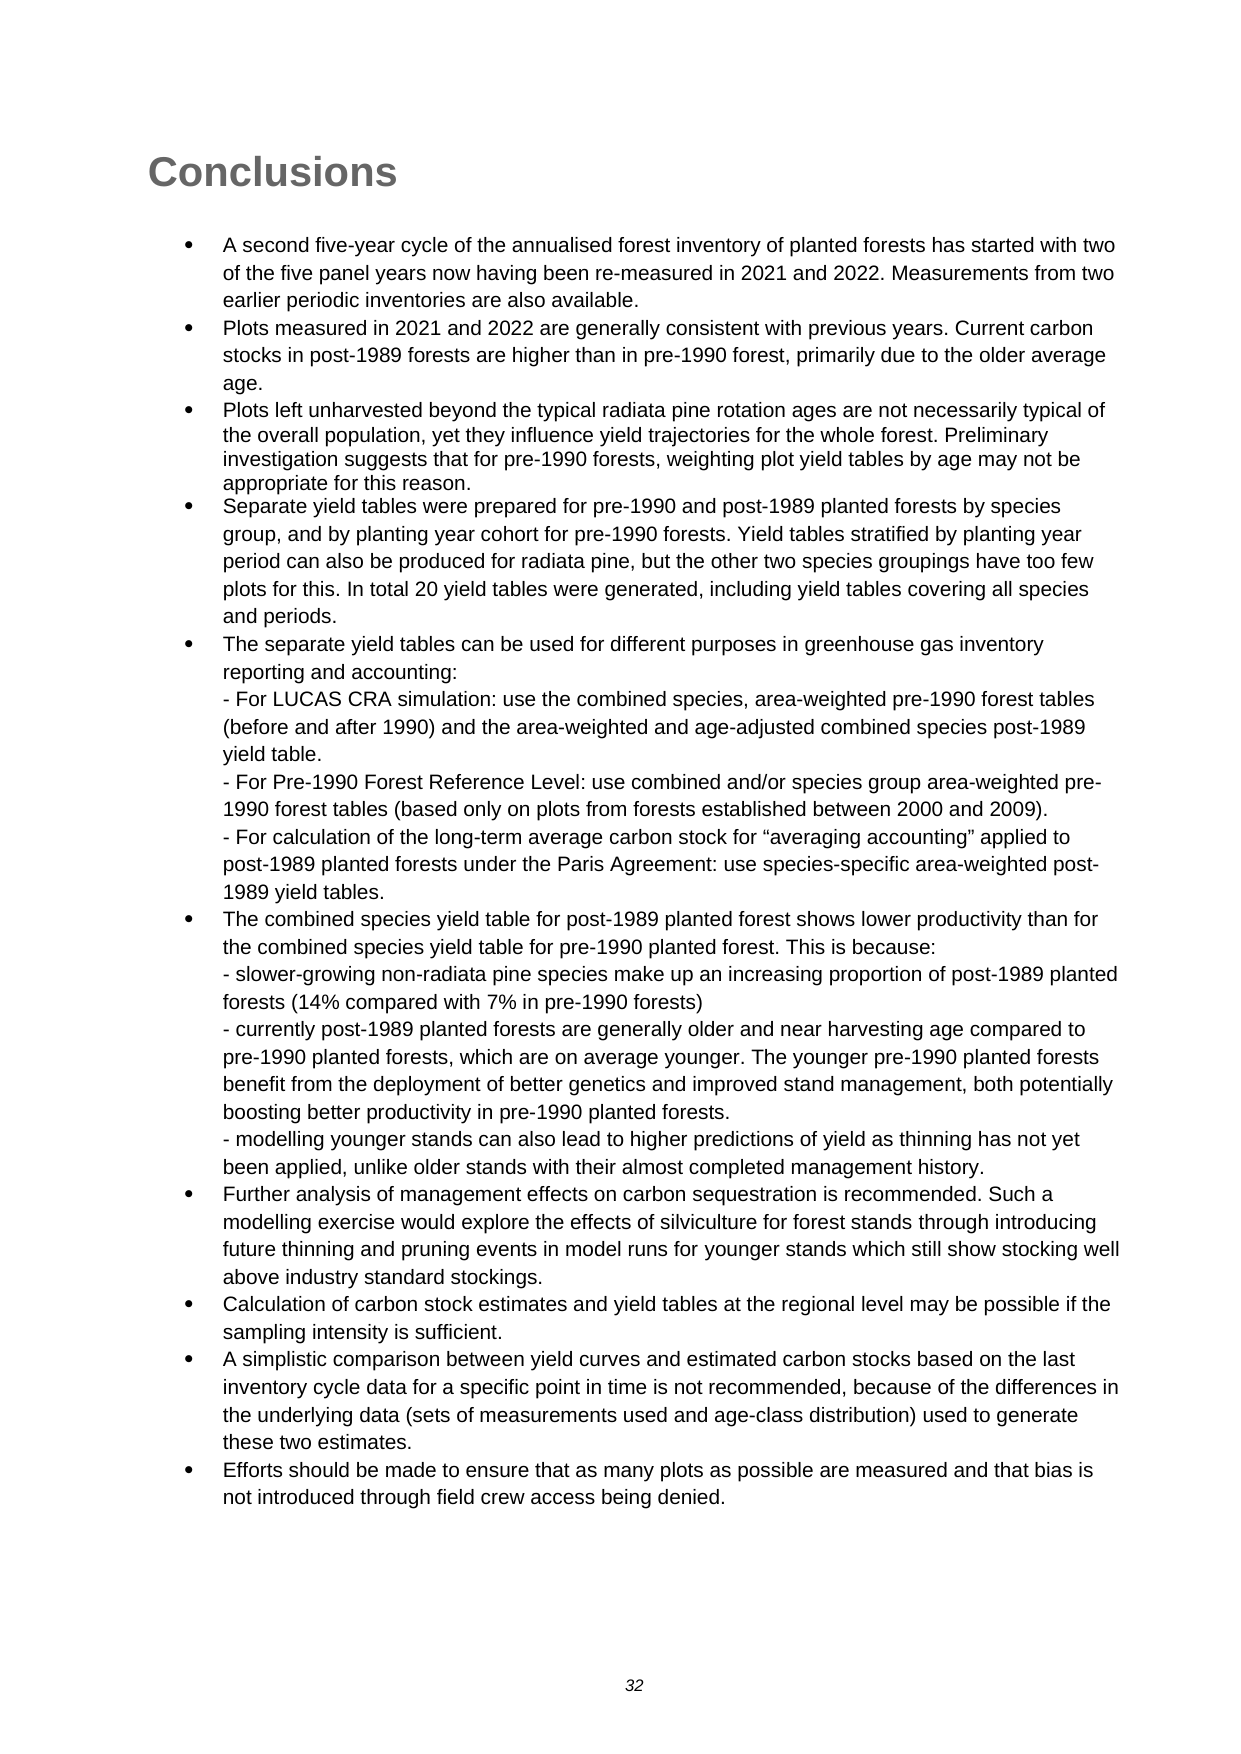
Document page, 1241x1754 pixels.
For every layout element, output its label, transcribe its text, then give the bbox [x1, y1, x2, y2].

list Efforts should be made to ensure that as many plots as possible are measured and that bias is not introduced through field crew access being denied. [185, 1457, 1122, 1509]
list Plots measured in 2021 and 2022 are generally consistent with previous years. Current carbon stocks in post-1989 forests are higher than in pre-1990 forest, primarily due to the older average age. [185, 316, 1122, 395]
list Calculation of carbon stock estimates and yield tables at the regional level may be possible if the sampling intensity is sufficient. [185, 1292, 1122, 1344]
list Plots left unharvested beyond the typical radiata pine rotation ages are not necessarily typical of the overall population, yet they influence yield trajectories for the whole forest. Preliminary investigation suggests that for pre-1990 forests, weighting plot yield tables by age may not be appropriate for this reason. [185, 398, 1122, 494]
list - modelling younger stands can also lead to higher predictions of yield as thinning has not yet been applied, unlike older stands with their almost completed management history. [223, 1127, 1122, 1178]
list A second five-year cycle of the annualised forest inventory of planted forests has started with two of the five panel years now having been re-measured in 2021 and 2022. Measurements from two earlier periodic inventories are also available. [185, 233, 1122, 312]
list The separate yield tables can be used for different purposes in greenhouse gas inventory reporting and accounting: - For LUCAS CRA simulation: use the combined species, area-weighted pre-1990 forest tables (before and after 1990) and the area-weighted and age-adjusted combined species post-1989 yield table. - For Pre-1990 Forest Reference Level: use combined and/or species group area-weighted pre-1990 forest tables (based only on plots from forests established between 2000 and 2009). - For calculation of the long-term average carbon stock for “averaging accounting” applied to post-1989 planted forests under the Paris Agreement: use species-specific area-weighted post-1989 yield tables. [185, 632, 1122, 903]
subtitle Conclusions [148, 148, 1122, 196]
list A simplistic comparison between yield curves and estimated carbon stocks based on the last inventory cycle data for a specific point in time is not recommended, because of the differences in the underlying data (sets of measurements used and age-class distribution) used to generate these two estimates. [185, 1347, 1122, 1454]
list The combined species yield table for post-1989 planted forest shows lower productivity than for the combined species yield table for pre-1990 planted forest. This is because: - slower-growing non-radiata pine species make up an increasing proportion of post-1989 planted forests (14% compared with 7% in pre-1990 forests) - currently post-1989 planted forests are generally older and near harvesting age compared to pre-1990 planted forests, which are on average younger. The younger pre-1990 planted forests benefit from the deployment of better genetics and improved stand management, both potentially boosting better productivity in pre-1990 planted forests. [185, 907, 1122, 1123]
list Separate yield tables were prepared for pre-1990 and post-1989 planted forests by species group, and by planting year cohort for pre-1990 forests. Yield tables stratified by planting year period can also be produced for radiata pine, but the other two species groupings have too few plots for this. In total 20 yield tables were generated, including yield tables covering all species and periods. [185, 494, 1122, 628]
list Further analysis of management effects on carbon sequestration is recommended. Such a modelling exercise would explore the effects of silviculture for forest stands through introducing future thinning and pruning events in model runs for younger stands which still show stocking well above industry standard stockings. [185, 1182, 1122, 1289]
